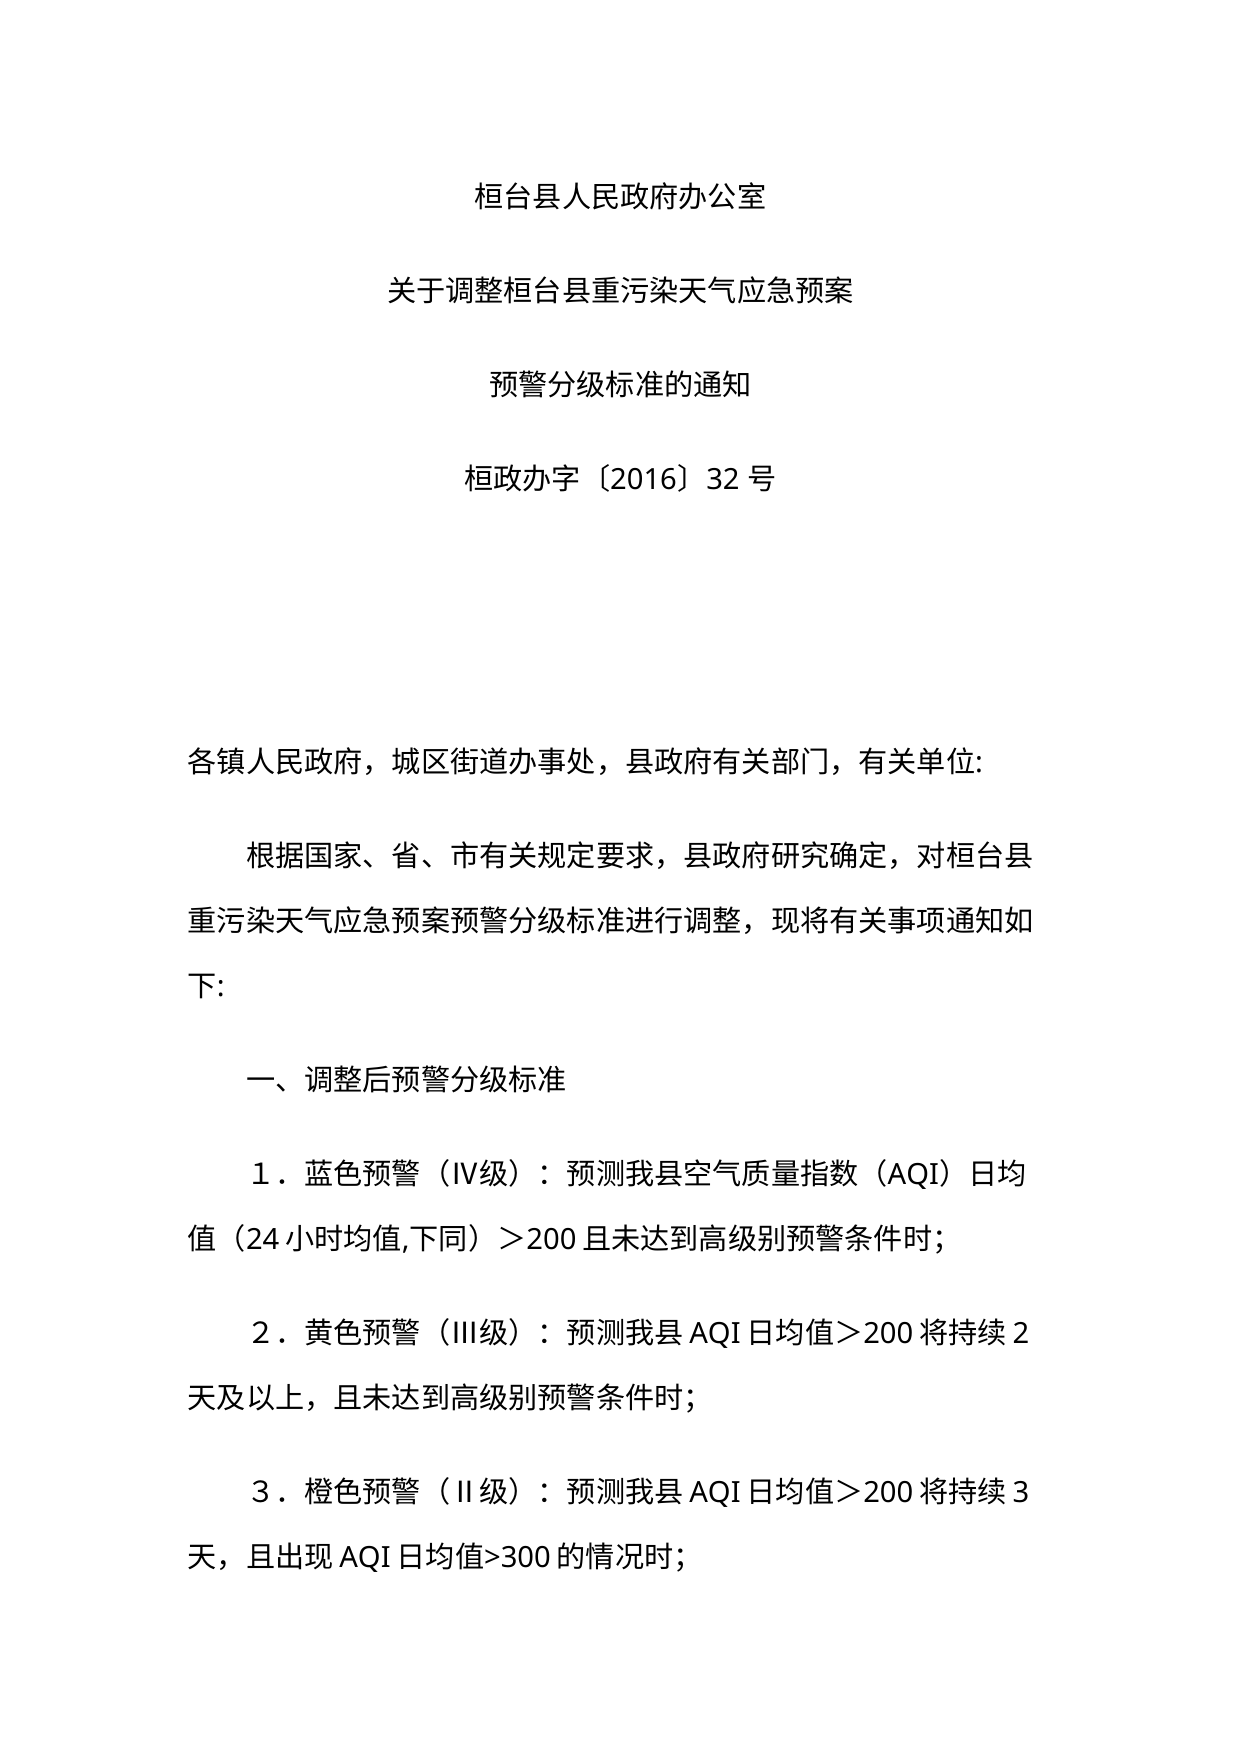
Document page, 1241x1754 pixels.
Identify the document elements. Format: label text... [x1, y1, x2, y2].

text 一、调整后预警分级标准 [187, 1045, 1053, 1110]
text 桓政办字〔2016〕32 号 [187, 444, 1053, 509]
text 根据国家、省、市有关规定要求，县政府研究确定，对桓台县重污染天气应急预案预警分级标准进行调整，现将有关事项通知如下: [187, 821, 1053, 1016]
text 桓台县人民政府办公室 [187, 162, 1053, 227]
text 各镇人民政府，城区街道办事处，县政府有关部门，有关单位: [187, 727, 1053, 792]
text ３．橙色预警（Ⅱ级）：预测我县AQI日均值＞200将持续3天，且出现AQI日均值>300的情况时； [187, 1458, 1053, 1588]
text 预警分级标准的通知 [187, 350, 1053, 415]
text １．蓝色预警（Ⅳ级）：预测我县空气质量指数（AQI）日均值（24小时均值,下同）＞200且未达到高级别预警条件时； [187, 1139, 1053, 1269]
text ２．黄色预警（Ⅲ级）：预测我县AQI日均值＞200将持续2天及以上，且未达到高级别预警条件时； [187, 1299, 1053, 1429]
text 关于调整桓台县重污染天气应急预案 [187, 256, 1053, 321]
